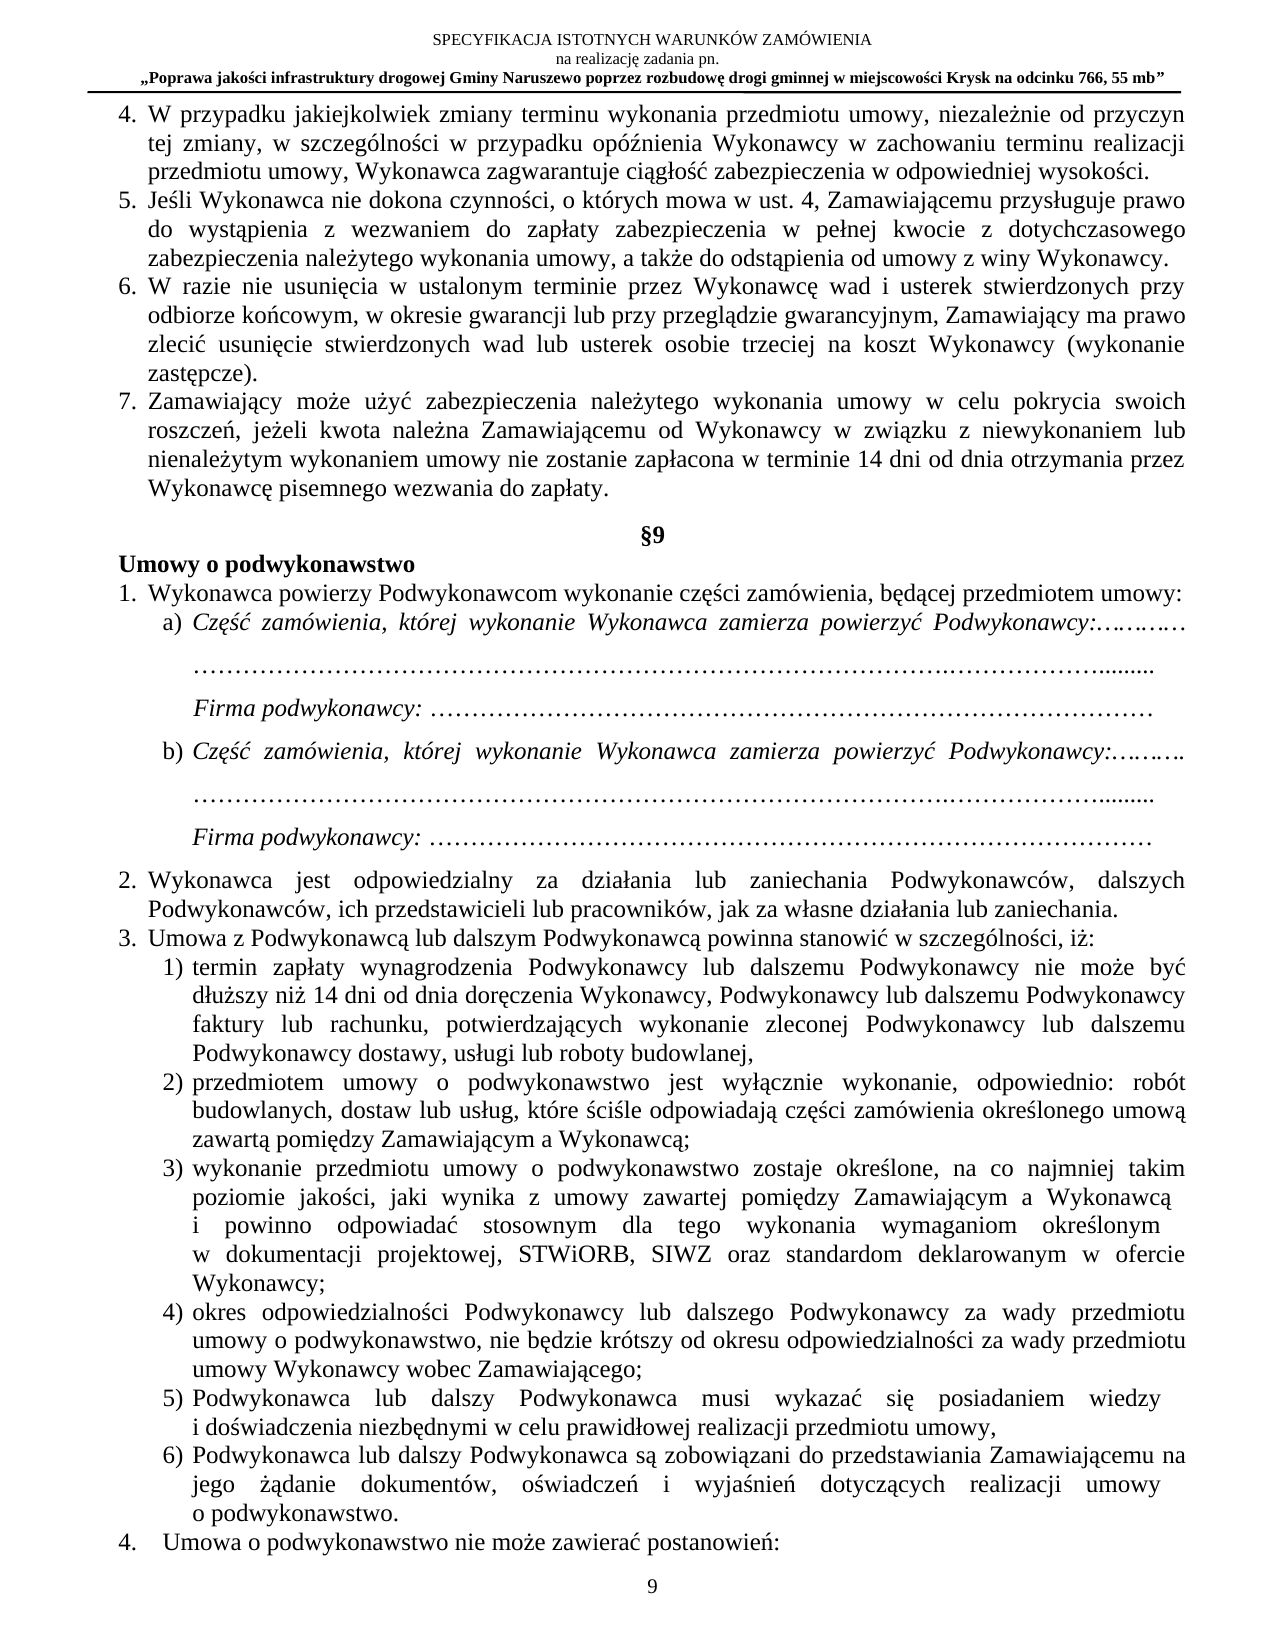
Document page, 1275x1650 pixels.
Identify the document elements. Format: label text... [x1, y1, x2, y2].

list Wykonawca jest odpowiedzialny za działania lub zaniechania Podwykonawców, dalszych Podwykonawców, ich przedstawicieli lub pracowników, jak za własne działania lub zaniechania. [118, 866, 1186, 923]
list wykonanie przedmiotu umowy o podwykonawstwo zostaje określone, na co najmniej takim poziomie jakości, jaki wynika z umowy zawartej pomiędzy Zamawiającym a Wykonawcą i powinno odpowiadać stosownym dla tego wykonania wymaganiom określonym w dokumentacji projektowej, STWiORB, SIWZ oraz standardom deklarowanym w ofercie Wykonawcy; [162, 1153, 1186, 1297]
list Umowa o podwykonawstwo nie może zawierać postanowień: [118, 1527, 1186, 1556]
text Firma podwykonawcy: …………………………………………………………………………… [162, 822, 1186, 851]
list termin zapłaty wynagrodzenia Podwykonawcy lub dalszemu Podwykonawcy nie może być dłuższy niż 14 dni od dnia doręczenia Wykonawcy, Podwykonawcy lub dalszemu Podwykonawcy faktury lub rachunku, potwierdzających wykonanie zleconej Podwykonawcy lub dalszemu Podwykonawcy dostawy, usługi lub roboty budowlanej, [162, 952, 1186, 1067]
list Część zamówienia, której wykonanie Wykonawca zamierza powierzyć Podwykonawcy:………. ……………………………………………………………………………….………………......... [162, 736, 1186, 808]
list Zamawiający może użyć zabezpieczenia należytego wykonania umowy w celu pokrycia swoich roszczeń, jeżeli kwota należna Zamawiającemu od Wykonawcy w związku z niewykonaniem lub nienależytym wykonaniem umowy nie zostanie zapłacona w terminie 14 dni od dnia otrzymania przez Wykonawcę pisemnego wezwania do zapłaty. [118, 386, 1186, 501]
text Umowy o podwykonawstwo [118, 549, 1186, 578]
list Umowa z Podwykonawcą lub dalszym Podwykonawcą powinna stanowić w szczególności, iż: [118, 923, 1186, 952]
list W razie nie usunięcia w ustalonym terminie przez Wykonawcę wad i usterek stwierdzonych przy odbiorze końcowym, w okresie gwarancji lub przy przeglądzie gwarancyjnym, Zamawiający ma prawo zlecić usunięcie stwierdzonych wad lub usterek osobie trzeciej na koszt Wykonawcy (wykonanie zastępcze). [118, 271, 1186, 386]
list okres odpowiedzialności Podwykonawcy lub dalszego Podwykonawcy za wady przedmiotu umowy o podwykonawstwo, nie będzie krótszy od okresu odpowiedzialności za wady przedmiotu umowy Wykonawcy wobec Zamawiającego; [162, 1297, 1186, 1383]
list przedmiotem umowy o podwykonawstwo jest wyłącznie wykonanie, odpowiednio: robót budowlanych, dostaw lub usług, które ściśle odpowiadają części zamówienia określonego umową zawartą pomiędzy Zamawiającym a Wykonawcą; [162, 1067, 1186, 1153]
list Podwykonawca lub dalszy Podwykonawca są zobowiązani do przedstawiania Zamawiającemu na jego żądanie dokumentów, oświadczeń i wyjaśnień dotyczących realizacji umowy o podwykonawstwo. [162, 1441, 1186, 1527]
list W przypadku jakiejkolwiek zmiany terminu wykonania przedmiotu umowy, niezależnie od przyczyn tej zmiany, w szczególności w przypadku opóźnienia Wykonawcy w zachowaniu terminu realizacji przedmiotu umowy, Wykonawca zagwarantuje ciągłość zabezpieczenia w odpowiedniej wysokości. [118, 99, 1186, 185]
list Wykonawca powierzy Podwykonawcom wykonanie części zamówienia, będącej przedmiotem umowy: [118, 578, 1186, 607]
list Część zamówienia, której wykonanie Wykonawca zamierza powierzyć Podwykonawcy:………… ……………………………………………………………………………….………………......... [162, 607, 1186, 679]
list Jeśli Wykonawca nie dokona czynności, o których mowa w ust. 4, Zamawiającemu przysługuje prawo do wystąpienia z wezwaniem do zapłaty zabezpieczenia w pełnej kwocie z dotychczasowego zabezpieczenia należytego wykonania umowy, a także do odstąpienia od umowy z winy Wykonawcy. [118, 185, 1186, 271]
text §9 [118, 521, 1186, 549]
list Podwykonawca lub dalszy Podwykonawca musi wykazać się posiadaniem wiedzy i doświadczenia niezbędnymi w celu prawidłowej realizacji przedmiotu umowy, [162, 1383, 1186, 1441]
text Firma podwykonawcy: …………………………………………………………………………… [193, 693, 1186, 722]
